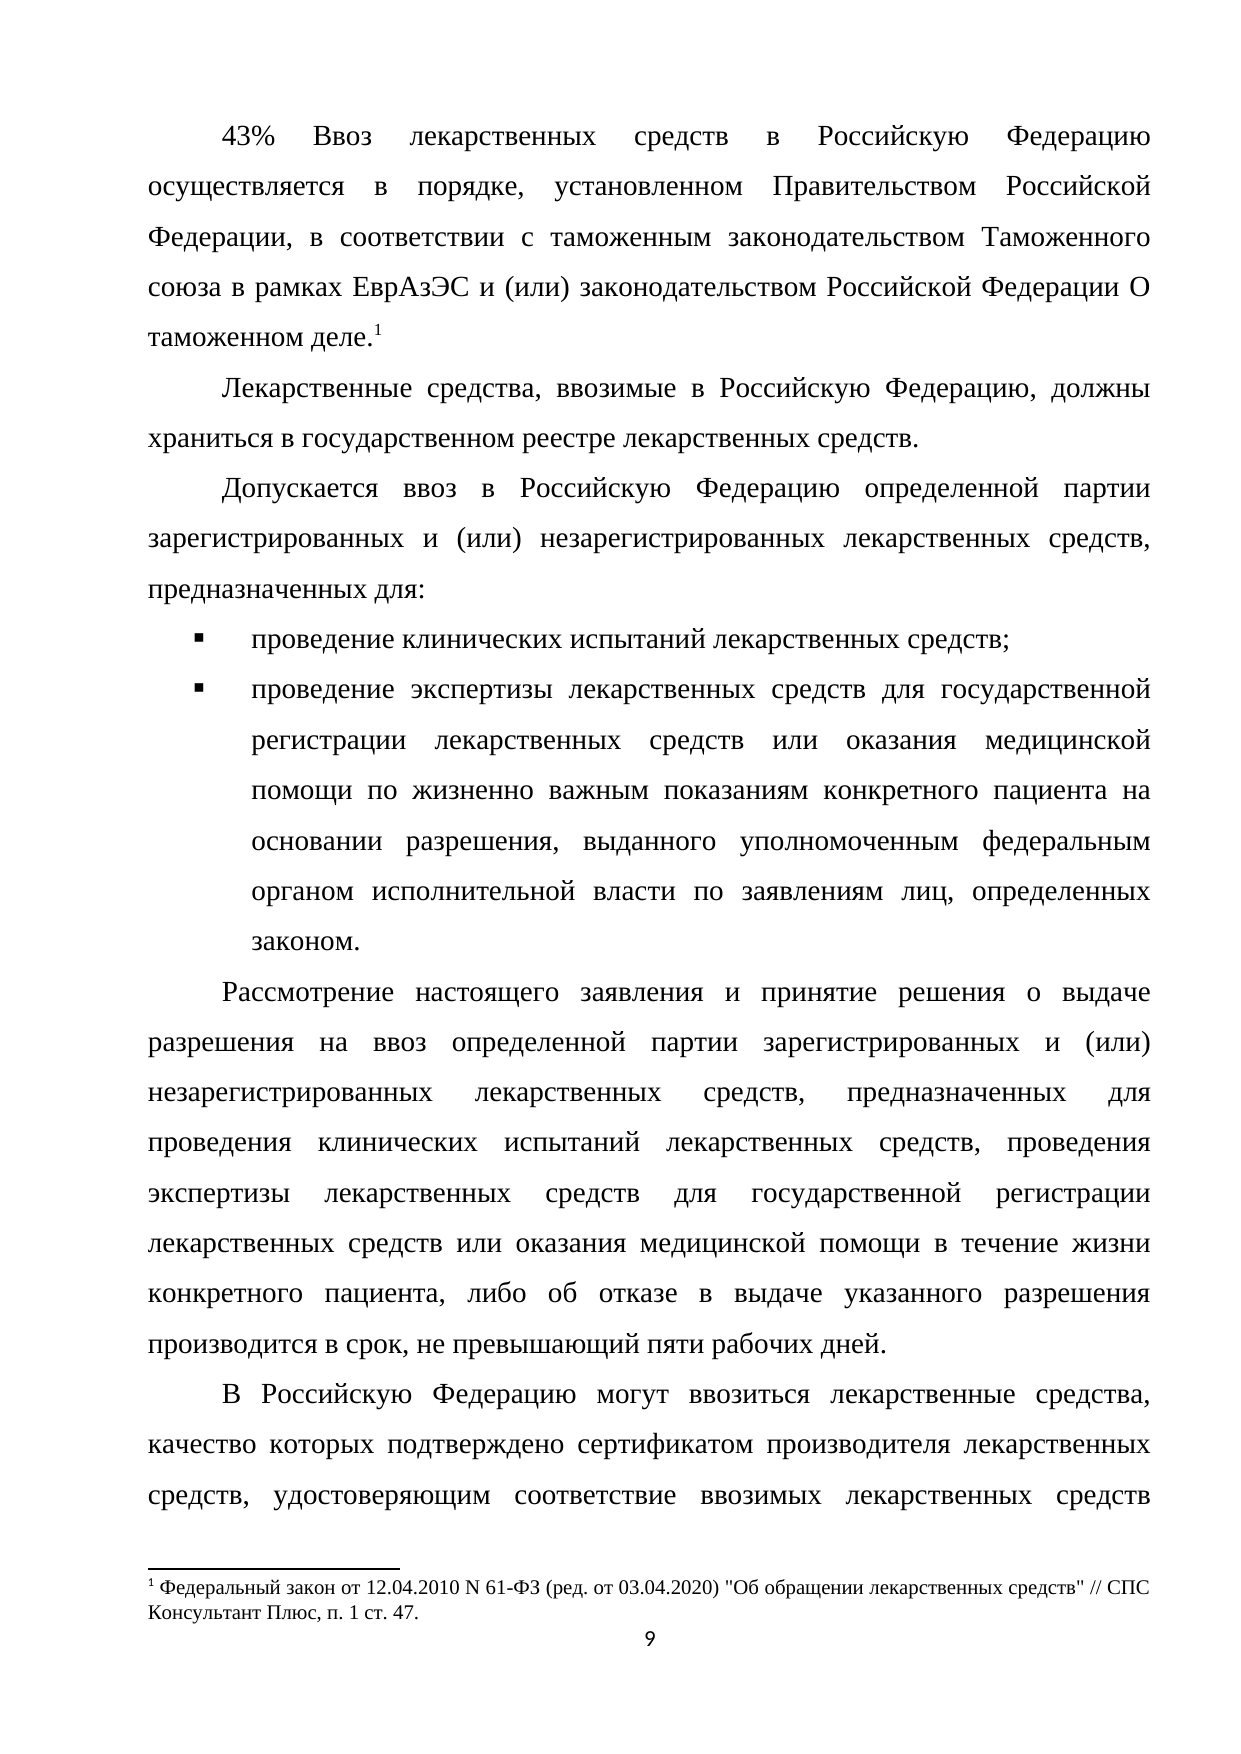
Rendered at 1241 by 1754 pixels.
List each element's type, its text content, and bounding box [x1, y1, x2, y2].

text 43% Ввоз лекарственных средств в Российскую Федерацию осуществляется в порядке, установленном Правительством Российской Федерации, в соответствии с таможенным законодательством Таможенного союза в рамках ЕврАзЭС и (или) законодательством Российской Федерации О таможенном деле. [148, 118, 1152, 353]
text Допускается ввоз в Российскую Федерацию определенной партии зарегистрированных и (или) незарегистрированных лекарственных средств, предназначенных для: [148, 470, 1152, 604]
text Рассмотрение настоящего заявления и принятие решения о выдаче разрешения на ввоз определенной партии зарегистрированных и (или) незарегистрированных лекарственных средств, предназначенных для проведения клинических испытаний лекарственных средств, проведения экспертизы лекарственных средств для государственной регистрации лекарственных средств или оказания медицинской помощи в течение жизни конкретного пациента, либо об отказе в выдаче указанного разрешения производится в срок, не превышающий пяти рабочих дней. [148, 974, 1152, 1359]
text Лекарственные средства, ввозимые в Российскую Федерацию, должны храниться в государственном реестре лекарственных средств. [148, 370, 1152, 453]
list проведение клинических испытаний лекарственных средств; [192, 621, 1152, 655]
list проведение экспертизы лекарственных средств для государственной регистрации лекарственных средств или оказания медицинской помощи по жизненно важным показаниям конкретного пациента на основании разрешения, выданного уполномоченным федеральным органом исполнительной власти по заявлениям лиц, определенных законом. [192, 672, 1152, 957]
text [148, 1376, 1152, 1510]
